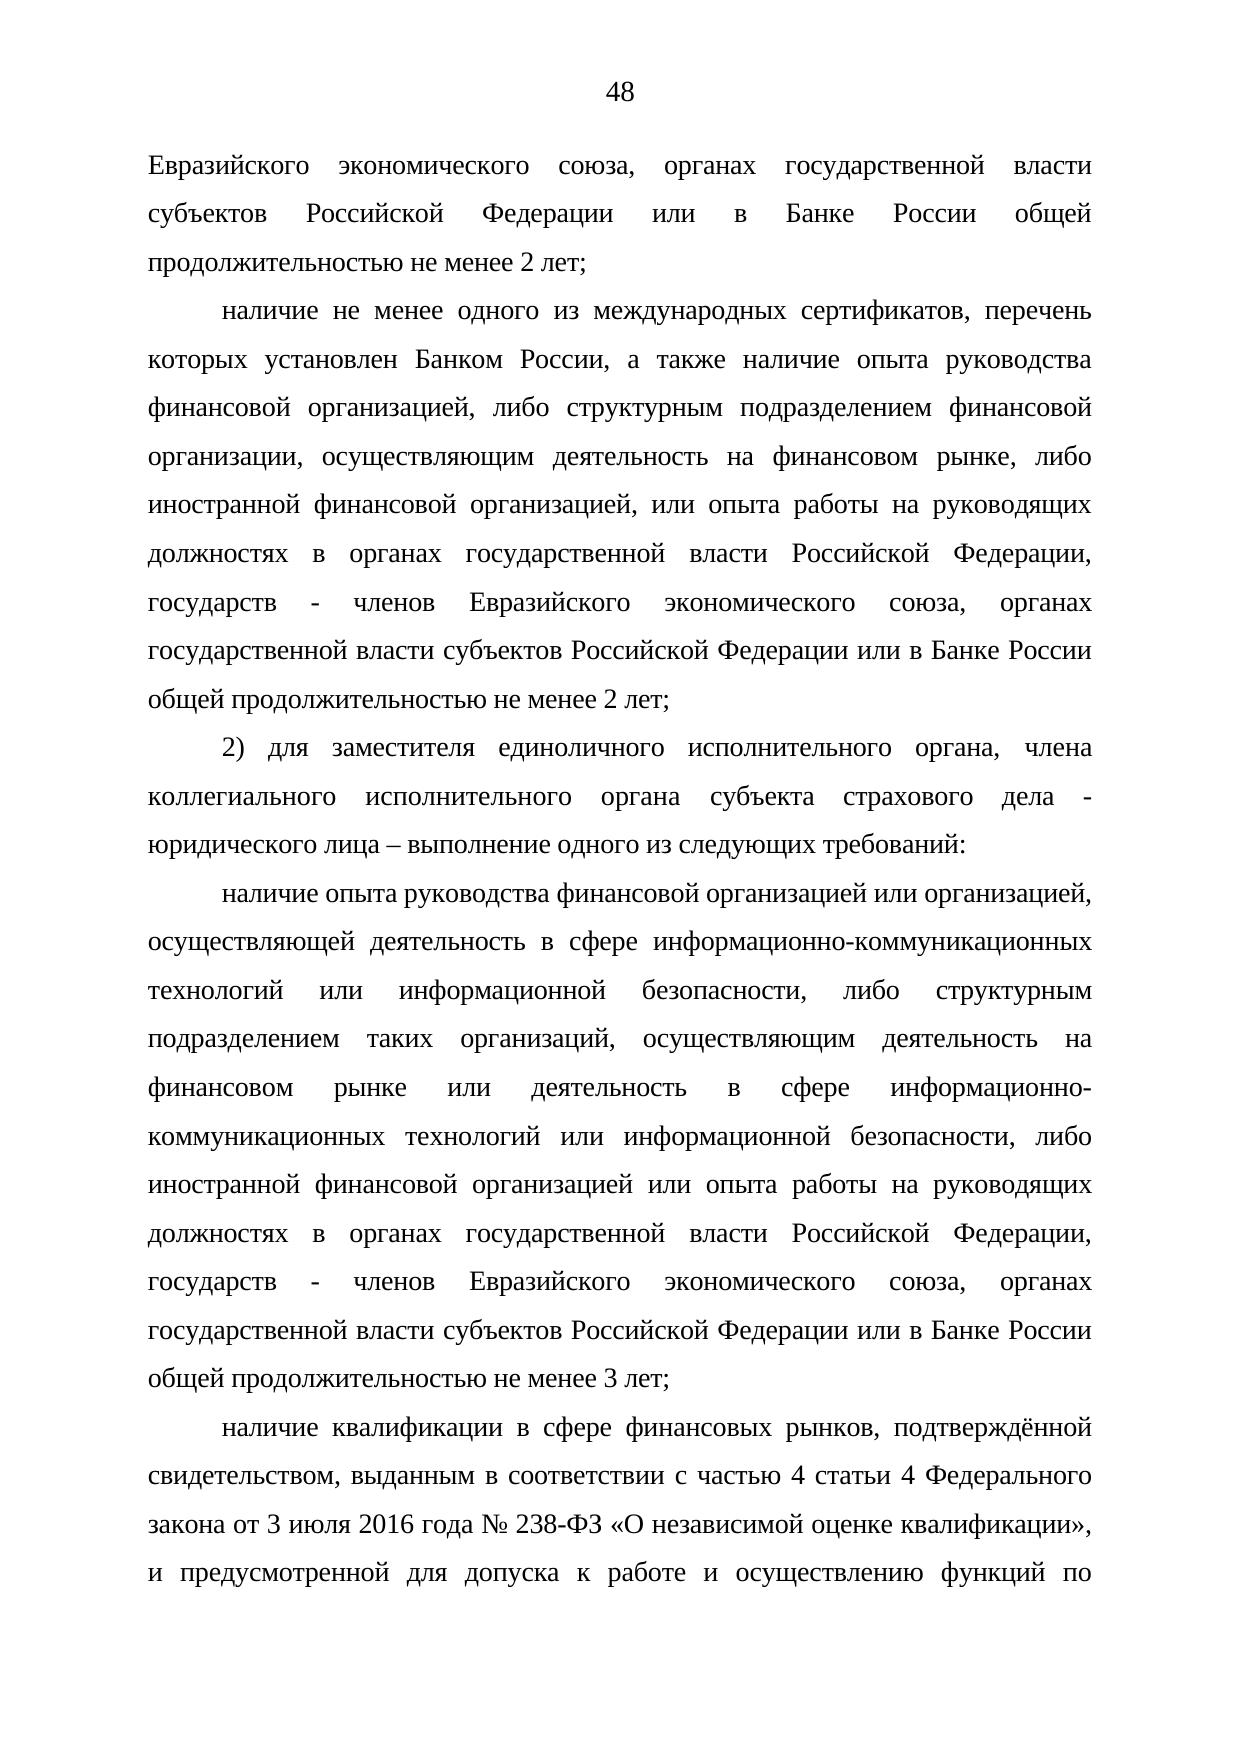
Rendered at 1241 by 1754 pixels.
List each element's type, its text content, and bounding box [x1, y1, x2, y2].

text наличие не менее одного из международных сертификатов, перечень которых установлен Банком России, а также наличие опыта руководства финансовой организацией, либо структурным подразделением финансовой организации, осуществляющим деятельность на финансовом рынке, либо иностранной финансовой организацией, или опыта работы на руководящих должностях в органах государственной власти Российской Федерации, государств - членов Евразийского экономического союза, органах государственной власти субъектов Российской Федерации или в Банке России общей продолжительностью не менее 2 лет; [148, 293, 1092, 714]
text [148, 1410, 1092, 1588]
text наличие опыта руководства финансовой организацией или организацией, осуществляющей деятельность в сфере информационно-коммуникационных технологий или информационной безопасности, либо структурным подразделением таких организаций, осуществляющим деятельность на финансовом рынке или деятельность в сфере информационно-коммуникационных технологий или информационной безопасности, либо иностранной финансовой организацией или опыта работы на руководящих должностях в органах государственной власти Российской Федерации, государств - членов Евразийского экономического союза, органах государственной власти субъектов Российской Федерации или в Банке России общей продолжительностью не менее 3 лет; [148, 876, 1092, 1394]
text 2) для заместителя единоличного исполнительного органа, члена коллегиального исполнительного органа субъекта страхового дела - юридического лица – выполнение одного из следующих требований: [148, 730, 1092, 860]
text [148, 148, 1092, 277]
